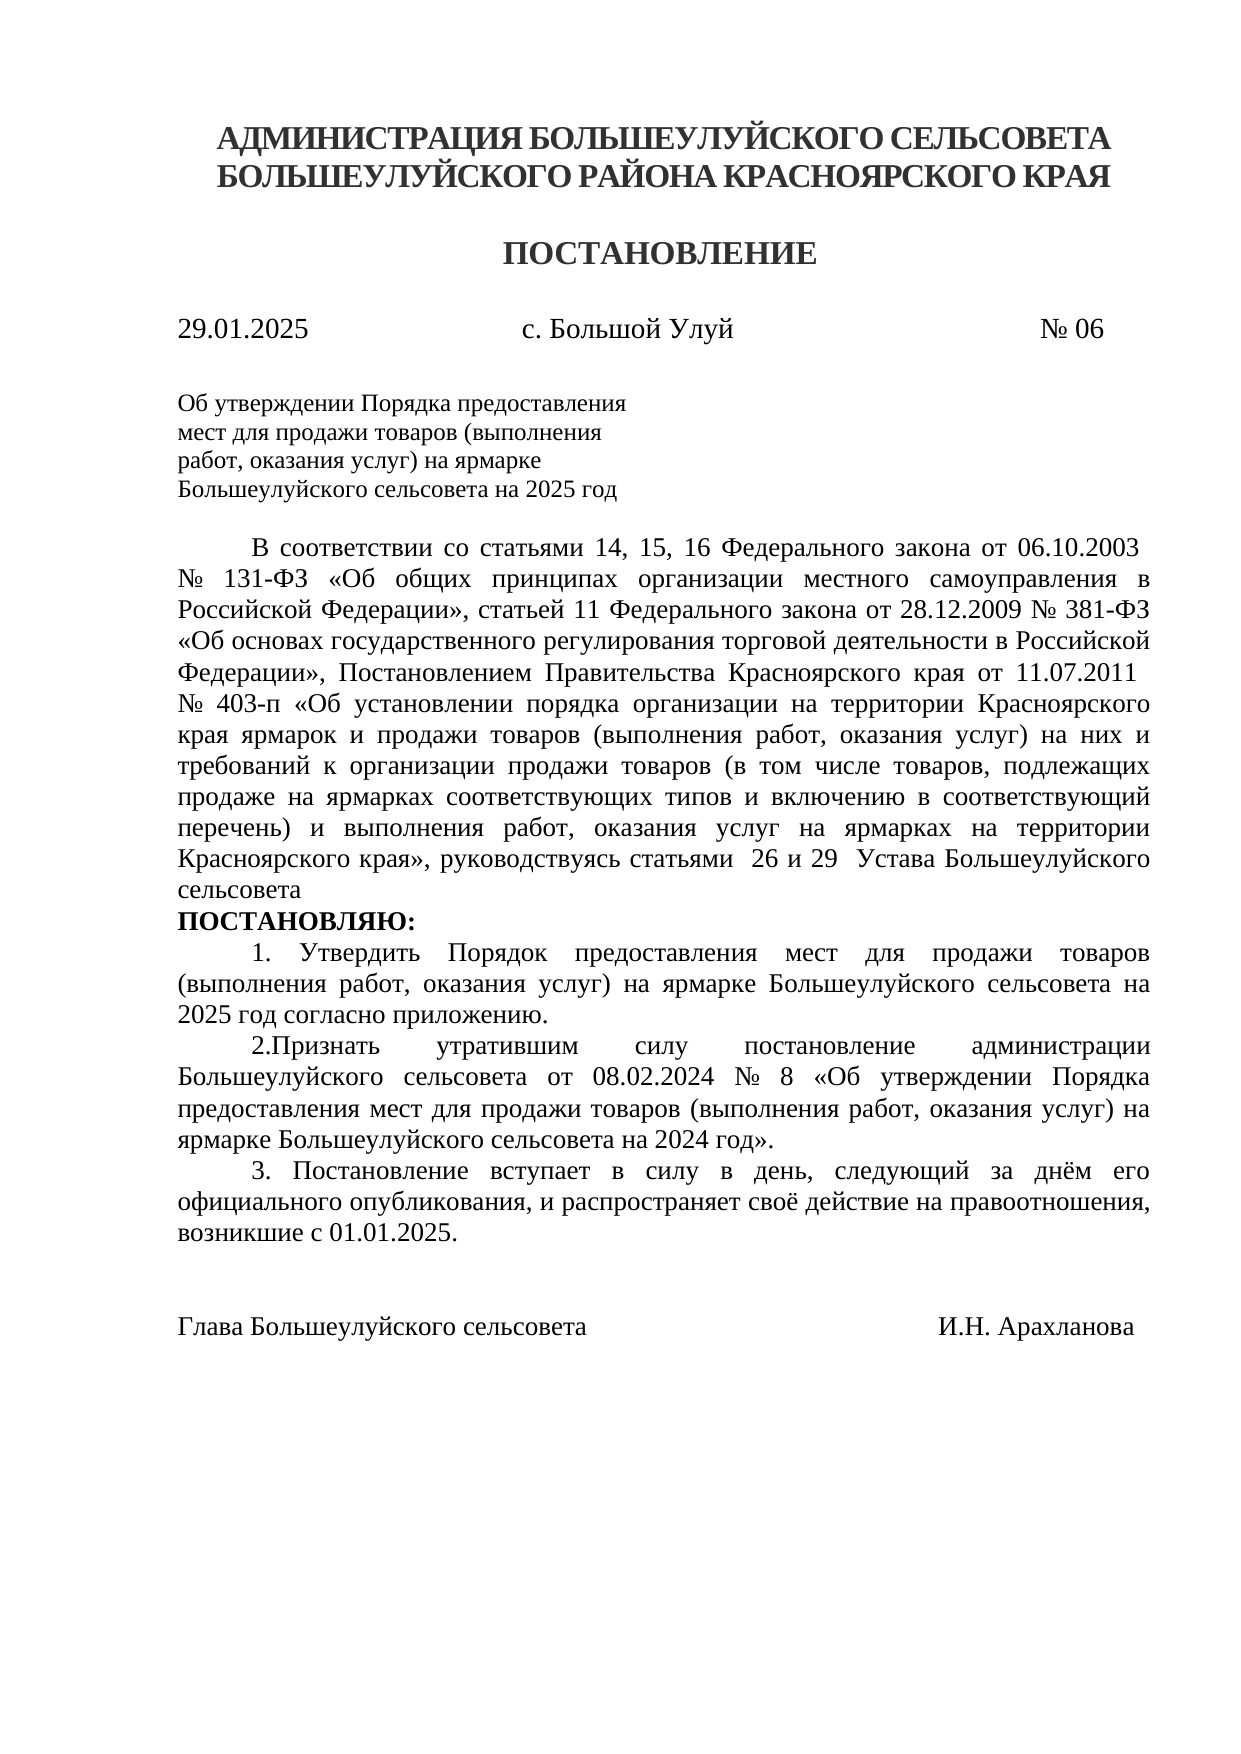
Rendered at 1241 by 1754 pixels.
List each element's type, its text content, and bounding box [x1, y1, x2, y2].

text ПОСТАНОВЛЕНИЕ [177, 233, 1152, 271]
text БОЛЬШЕУЛУЙСКОГО РАЙОНА КРАСНОЯРСКОГО КРАЯ [178, 156, 1152, 195]
text Глава Большеулуйского сельсовета И.Н. Арахланова [177, 1310, 1152, 1341]
title Об утверждении Порядка предоставления [177, 388, 1152, 417]
text 2.Признать утратившим силу постановление администрации Большеулуйского сельсовета от 08.02.2024 № 8 «Об утверждении Порядка предоставления мест для продажи товаров (выполнения работ, оказания услуг) на ярмарке Большеулуйского сельсовета на 2024 год». [177, 1029, 1152, 1154]
text 3. Постановление вступает в силу в день, следующий за днём его официального опубликования, и распространяет своё действие на правоотношения, возникшие с 01.01.2025. [177, 1154, 1152, 1247]
title работ, оказания услуг) на ярмарке [177, 446, 1152, 474]
title мест для продажи товаров (выполнения [177, 417, 1152, 446]
text ПОСТАНОВЛЯЮ: [177, 905, 1152, 936]
text В соответствии со статьями 14, 15, 16 Федерального закона от 06.10.2003 № 131-ФЗ «Об общих принципах организации местного самоуправления в Российской Федерации», статьей 11 Федерального закона от 28.12.2009 № 381-ФЗ «Об основах государственного регулирования торговой деятельности в Российской Федерации», Постановлением Правительства Красноярского края от 11.07.2011 № 403-п «Об установлении порядка организации на территории Красноярского края ярмарок и продажи товаров (выполнения работ, оказания услуг) на них и требований к организации продажи товаров (в том числе товаров, подлежащих продаже на ярмарках соответствующих типов и включению в соответствующий перечень) и выполнения работ, оказания услуг на ярмарках на территории Красноярского края», руководствуясь статьями 26 и 29 Устава Большеулуйского сельсовета [177, 531, 1152, 905]
title Большеулуйского сельсовета на 2025 год [177, 474, 1152, 503]
text 29.01.2025 с. Большой Улуй № 06 [177, 311, 1152, 344]
text 1. Утвердить Порядок предоставления мест для продажи товаров (выполнения работ, оказания услуг) на ярмарке Большеулуйского сельсовета на 2025 год согласно приложению. [177, 936, 1152, 1029]
text АДМИНИСТРАЦИЯ БОЛЬШЕУЛУЙСКОГО СЕЛЬСОВЕТА [178, 118, 1152, 156]
